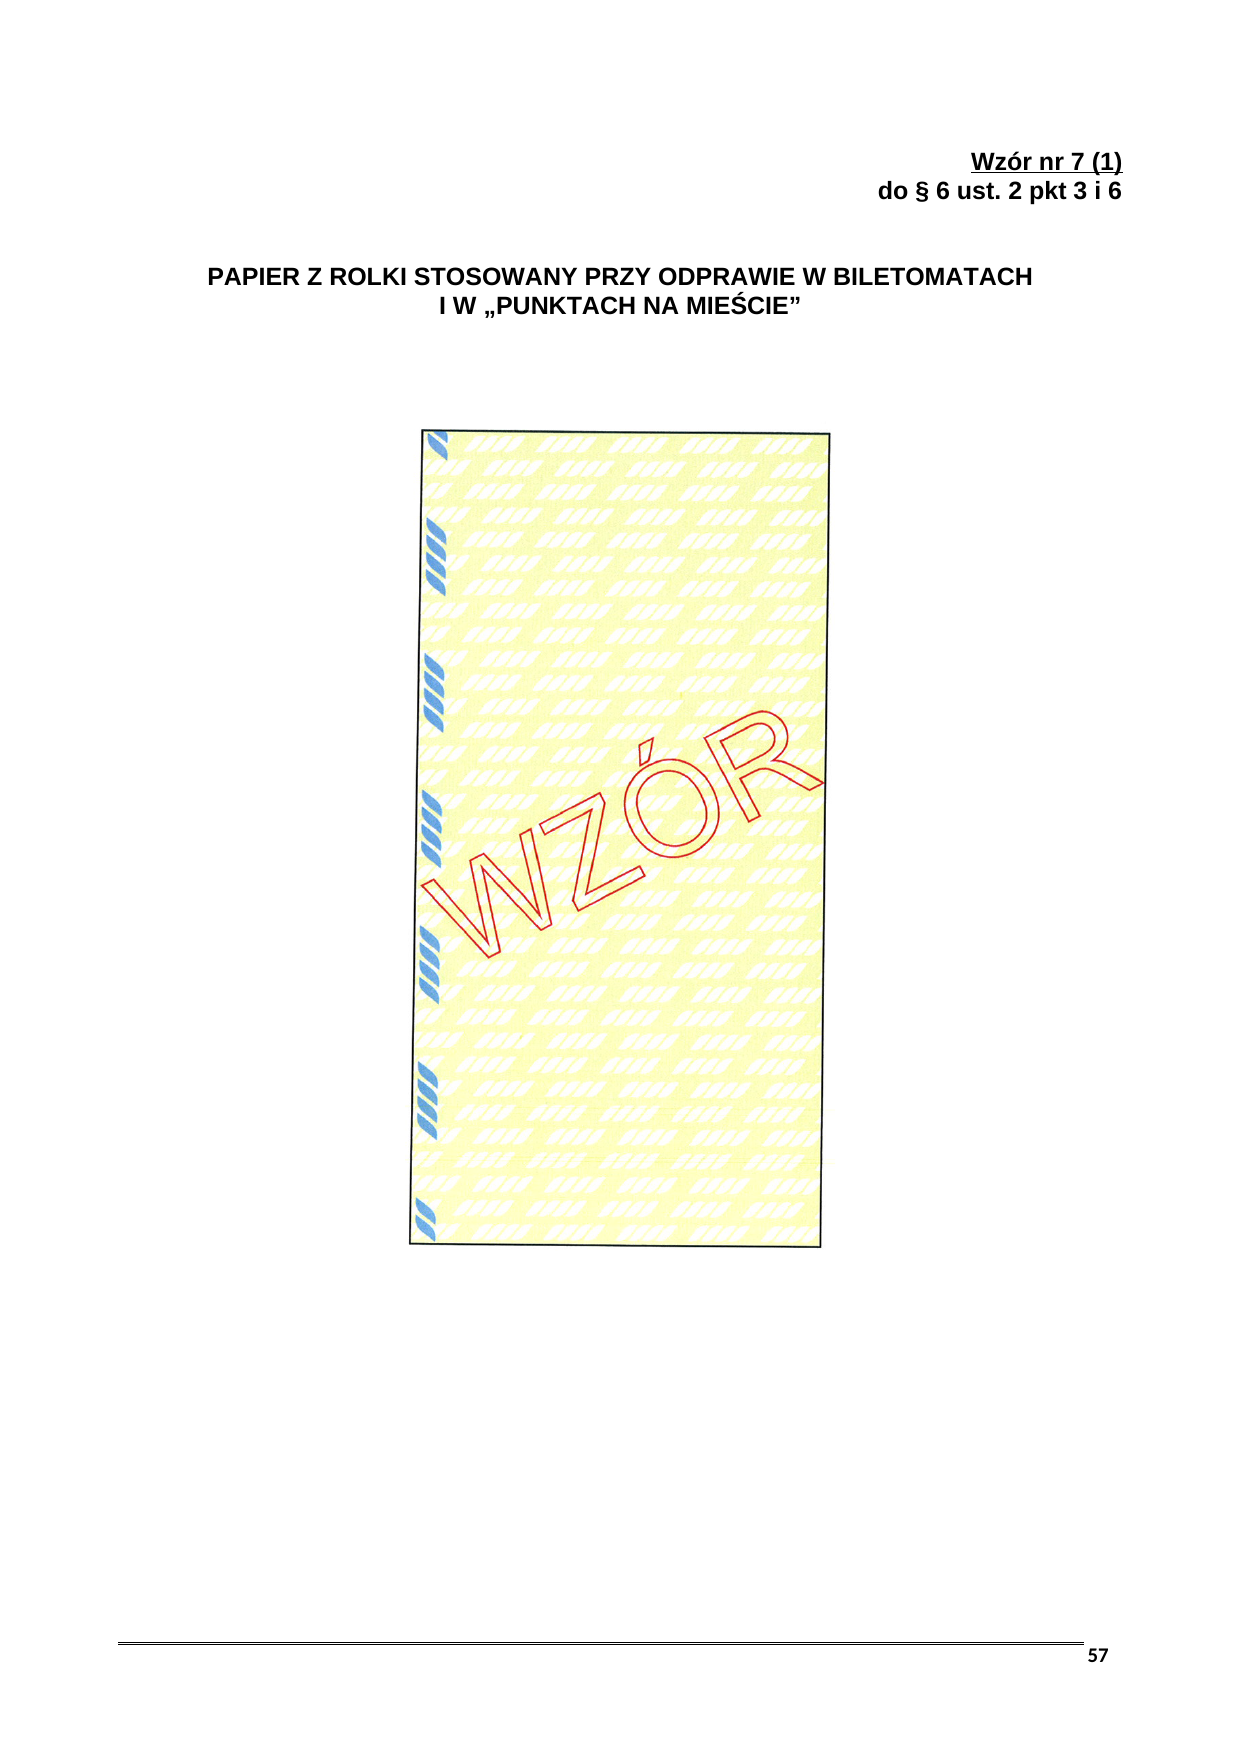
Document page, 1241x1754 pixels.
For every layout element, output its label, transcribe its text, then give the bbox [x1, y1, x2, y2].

text do § 6 ust. 2 pkt 3 i 6 [118, 176, 1122, 204]
text Wzór nr 7 (1) [118, 147, 1122, 176]
text I W „PUNKTACH NA MIEŚCIE” [118, 291, 1122, 319]
text PAPIER Z ROLKI STOSOWANY PRZY ODPRAWIE W BILETOMATACH [118, 262, 1122, 291]
